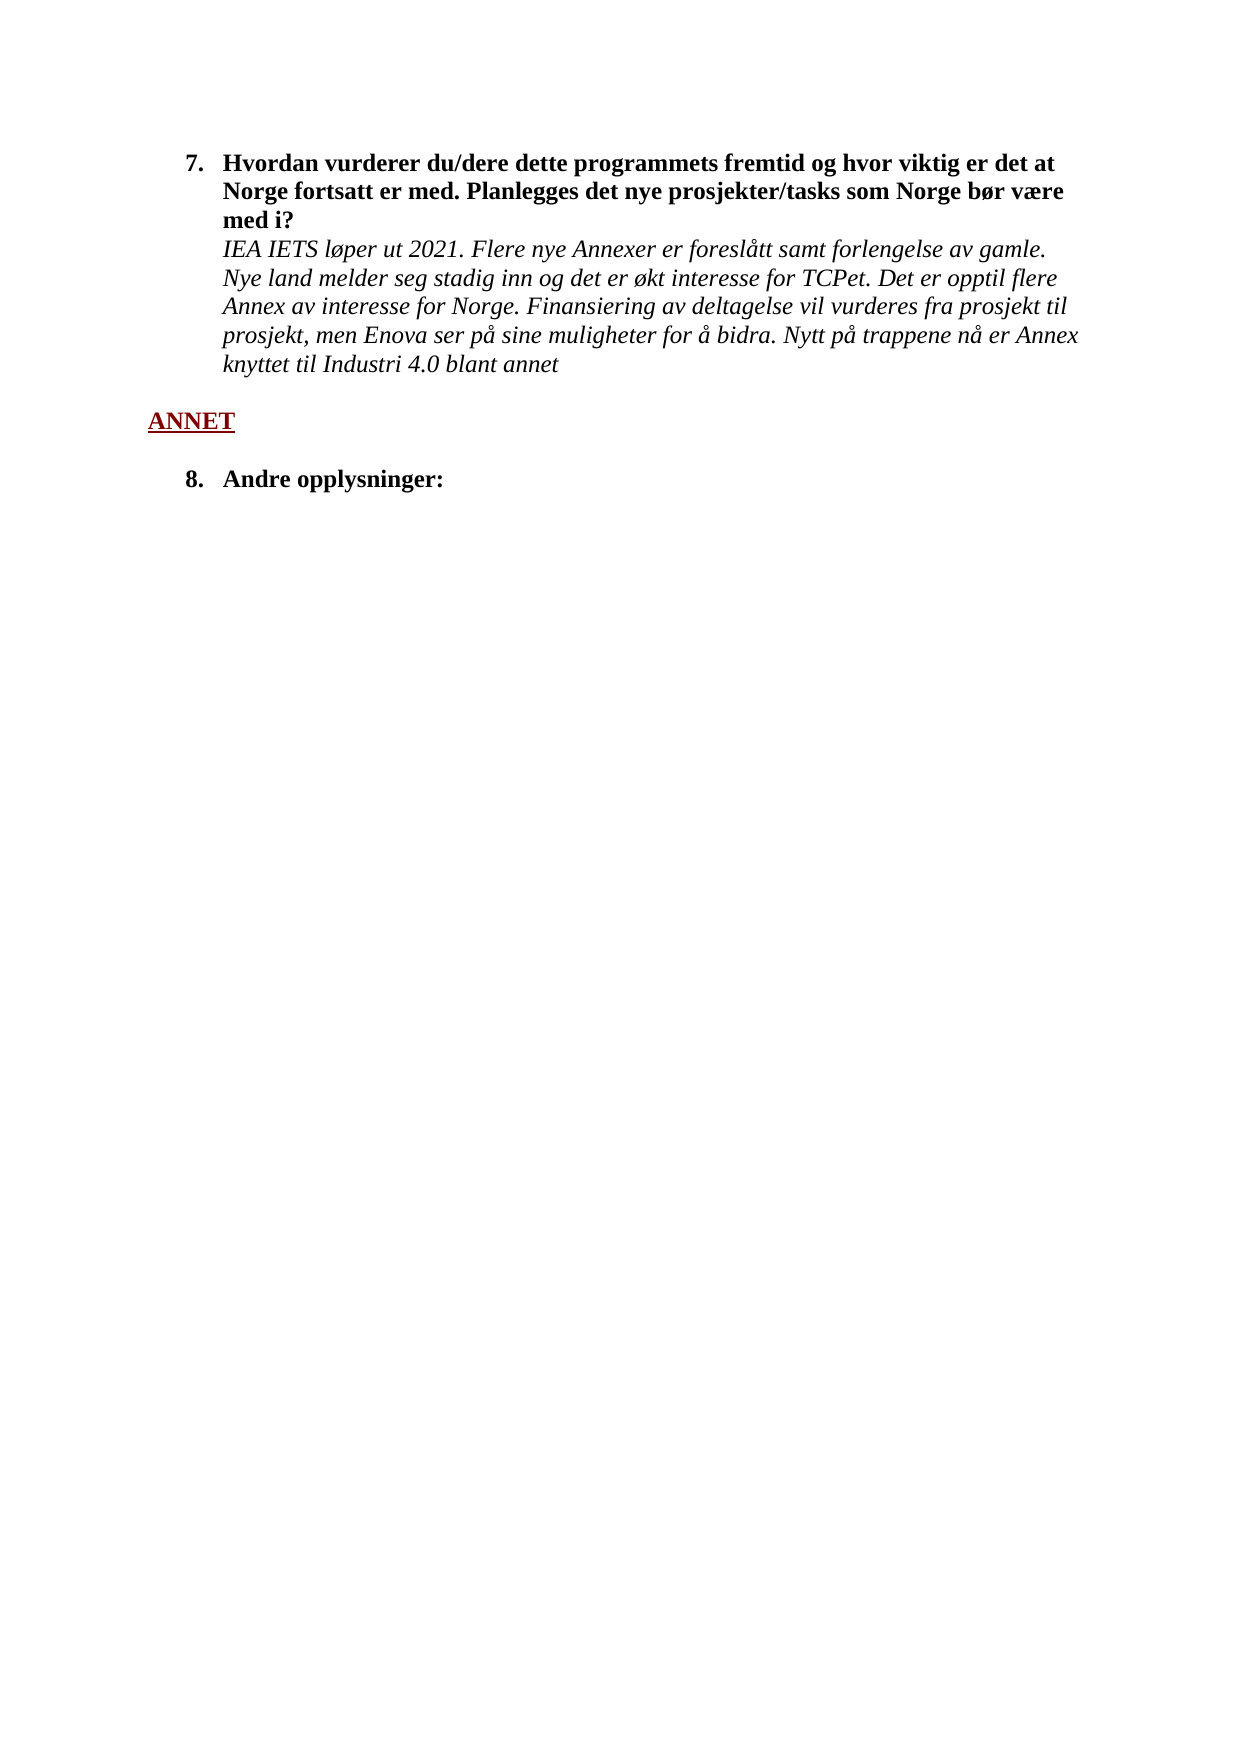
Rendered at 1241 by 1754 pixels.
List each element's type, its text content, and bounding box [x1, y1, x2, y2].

list IEA IETS løper ut 2021. Flere nye Annexer er foreslått samt forlengelse av gamle. Nye land melder seg stadig inn og det er økt interesse for TCPet. Det er opptil flere Annex av interesse for Norge. Finansiering av deltagelse vil vurderes fra prosjekt til prosjekt, men Enova ser på sine muligheter for å bidra. Nytt på trappene nå er Annex knyttet til Industri 4.0 blant annet [223, 234, 1093, 378]
list Hvordan vurderer du/dere dette programmets fremtid og hvor viktig er det at Norge fortsatt er med. Planlegges det nye prosjekter/tasks som Norge bør være med i? [185, 148, 1093, 234]
list Andre opplysninger: [185, 464, 1093, 493]
text ANNET [148, 406, 1093, 435]
